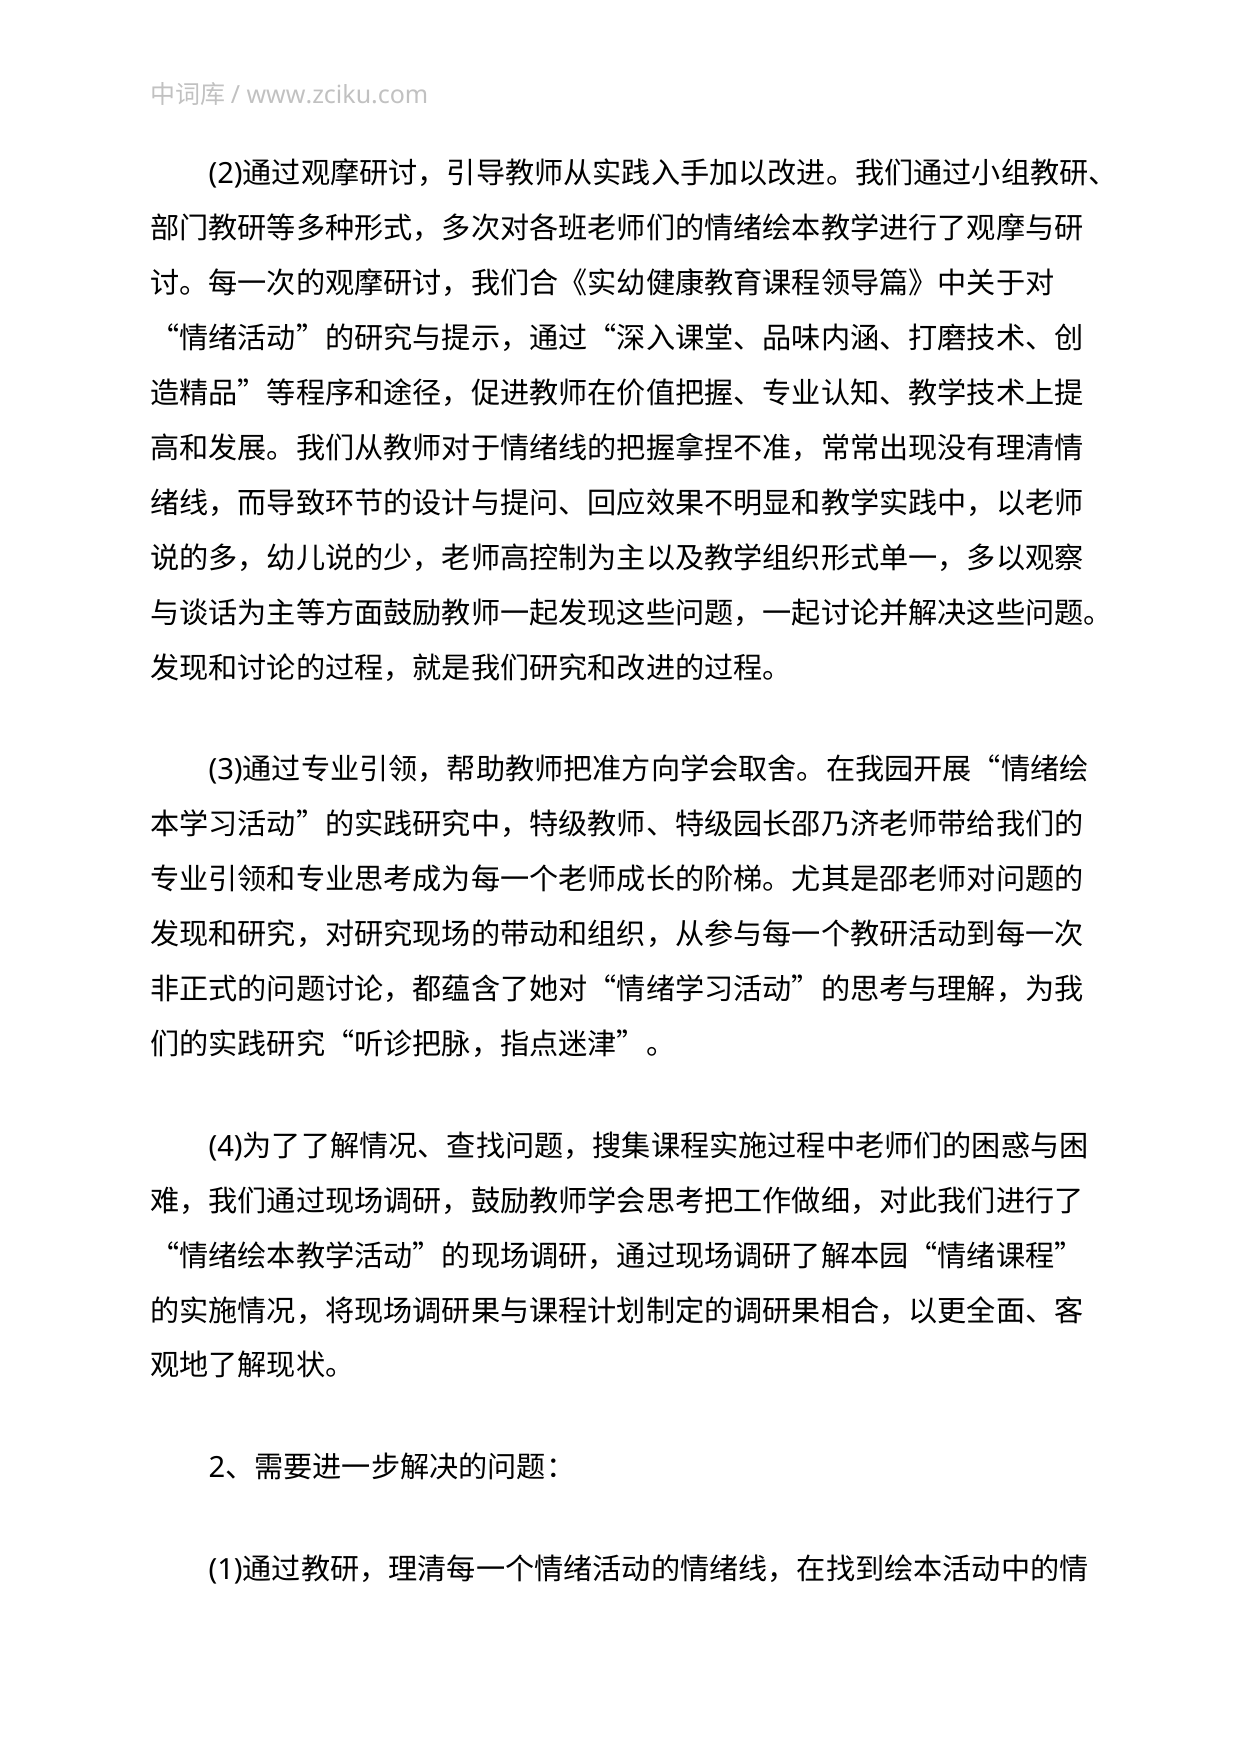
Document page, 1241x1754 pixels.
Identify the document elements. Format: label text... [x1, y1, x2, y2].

text (4)为了了解情况、查找问题，搜集课程实施过程中老师们的困惑与困难，我们通过现场调研，鼓励教师学会思考把工作做细，对此我们进行了“情绪绘本教学活动”的现场调研，通过现场调研了解本园“情绪课程”的实施情况，将现场调研果与课程计划制定的调研果相合，以更全面、客观地了解现状。 [150, 1122, 1090, 1384]
text (3)通过专业引领，帮助教师把准方向学会取舍。在我园开展“情绪绘本学习活动”的实践研究中，特级教师、特级园长邵乃济老师带给我们的专业引领和专业思考成为每一个老师成长的阶梯。尤其是邵老师对问题的发现和研究，对研究现场的带动和组织，从参与每一个教研活动到每一次非正式的问题讨论，都蕴含了她对“情绪学习活动”的思考与理解，为我们的实践研究“听诊把脉，指点迷津”。 [150, 746, 1090, 1063]
text 2、需要进一步解决的问题： [150, 1444, 1090, 1486]
text (2)通过观摩研讨，引导教师从实践入手加以改进。我们通过小组教研、部门教研等多种形式，多次对各班老师们的情绪绘本教学进行了观摩与研讨。每一次的观摩研讨，我们合《实幼健康教育课程领导篇》中关于对“情绪活动”的研究与提示，通过“深入课堂、品味内涵、打磨技术、创造精品”等程序和途径，促进教师在价值把握、专业认知、教学技术上提高和发展。我们从教师对于情绪线的把握拿捏不准，常常出现没有理清情绪线，而导致环节的设计与提问、回应效果不明显和教学实践中，以老师说的多，幼儿说的少，老师高控制为主以及教学组织形式单一，多以观察与谈话为主等方面鼓励教师一起发现这些问题，一起讨论并解决这些问题。发现和讨论的过程，就是我们研究和改进的过程。 [150, 150, 1090, 686]
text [150, 1546, 1090, 1588]
